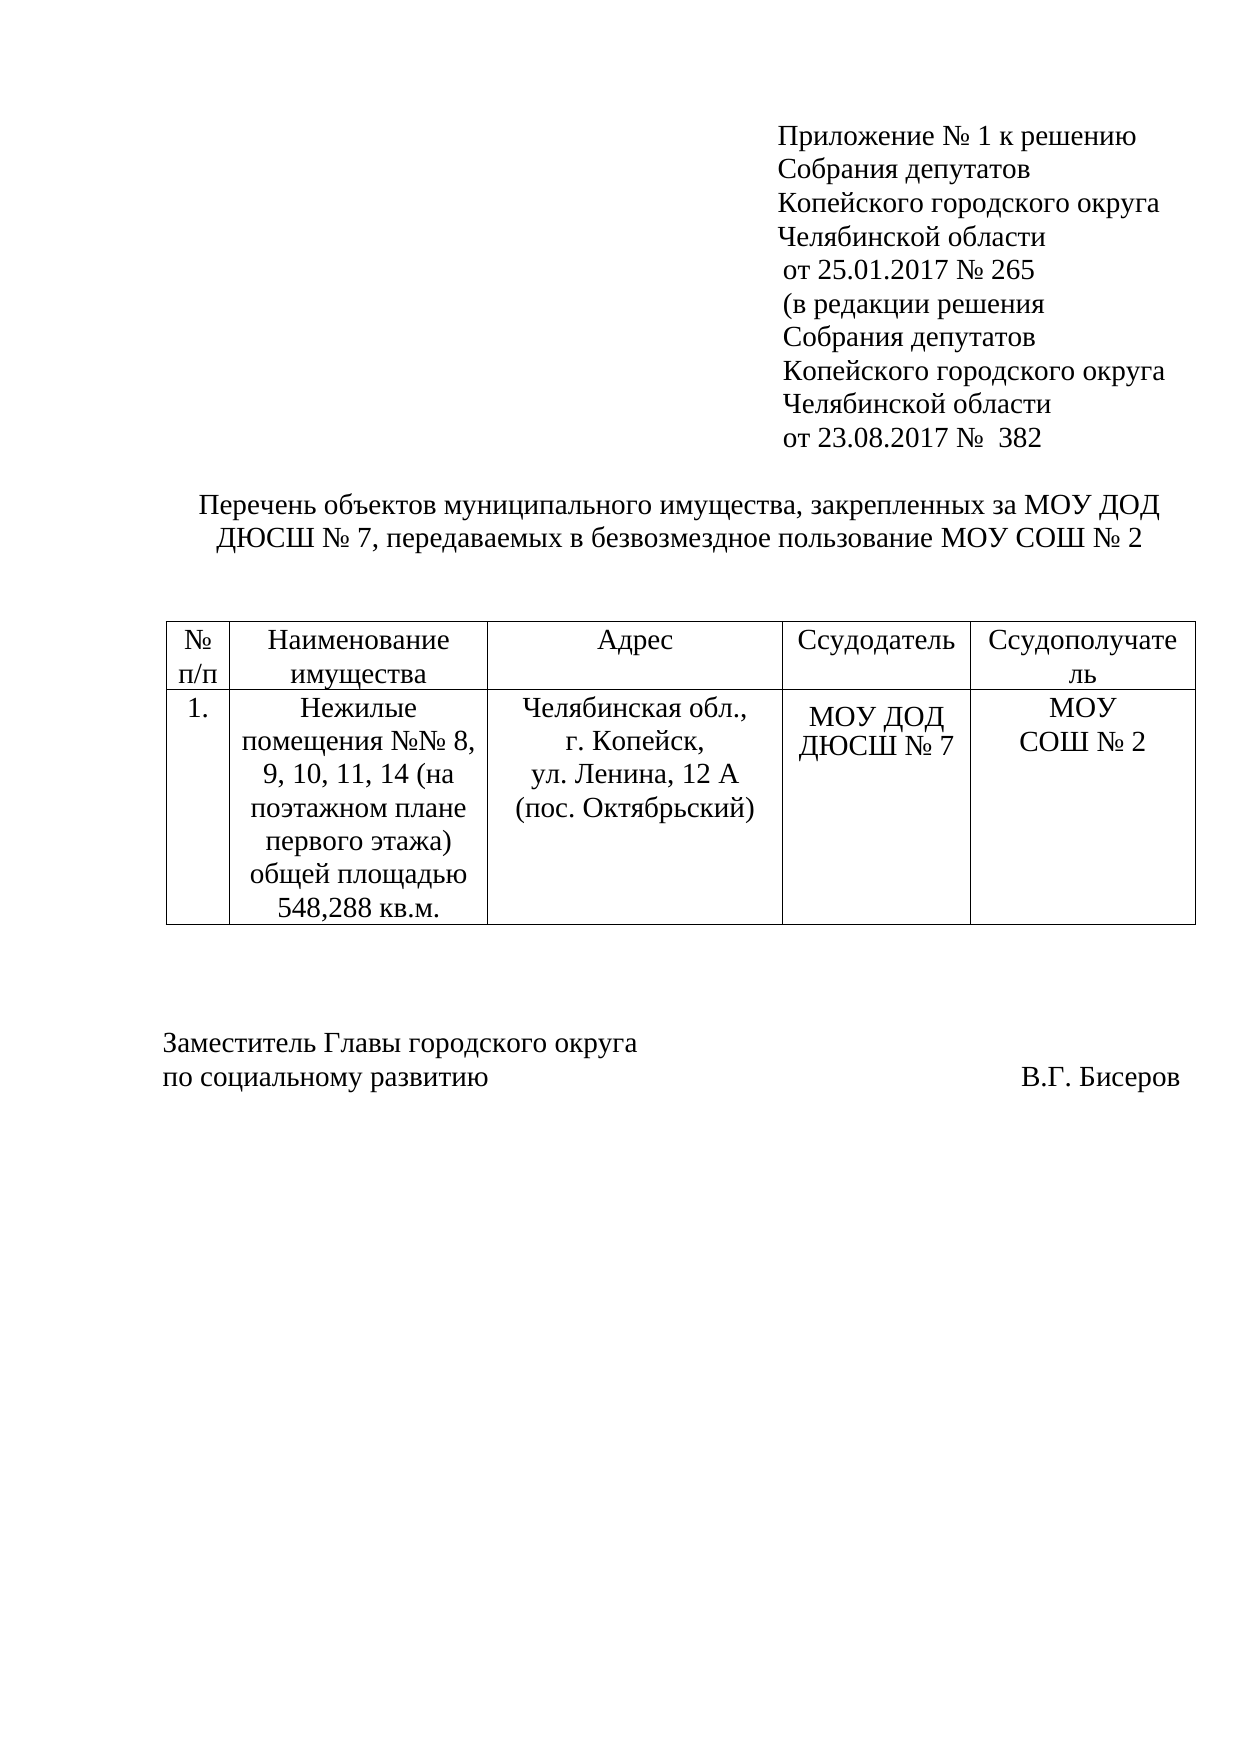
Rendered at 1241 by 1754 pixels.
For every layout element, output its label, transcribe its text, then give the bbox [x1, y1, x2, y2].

text Приложение № 1 к решению [777, 118, 1181, 152]
table_header Ссудополучатель [971, 622, 1195, 689]
text (в редакции решения [783, 286, 1181, 319]
table_cell МОУ ДОД ДЮСШ № 7 [783, 690, 970, 924]
table_cell 1. [167, 690, 229, 924]
table_cell МОУ СОШ № 2 [971, 690, 1195, 924]
text Челябинской области [783, 386, 1181, 420]
table_cell Челябинская обл., г. Копейск, ул. Ленина, 12 А (пос. Октябрьский) [488, 690, 782, 924]
text Собрания депутатов [783, 319, 1181, 353]
text Заместитель Главы городского округа [162, 1025, 1181, 1059]
text Копейского городского округа [783, 353, 1181, 386]
text Челябинской области [777, 219, 1181, 252]
table_header № п/п [167, 622, 229, 689]
text Собрания депутатов Копейского городского округа [777, 152, 1181, 219]
table_header Адрес [488, 622, 782, 689]
text от 23.08.2017 № 382 [783, 420, 1181, 453]
table_header Ссудодатель [783, 622, 970, 689]
text от 25.01.2017 № 265 [177, 252, 1181, 286]
table_header Наименование имущества [230, 622, 487, 689]
text Перечень объектов муниципального имущества, закрепленных за МОУ ДОД ДЮСШ № 7, передаваемых в безвозмездное пользование МОУ СОШ № 2 [177, 487, 1181, 554]
text по социальному развитию В.Г. Бисеров [162, 1059, 1181, 1126]
table_cell Нежилые помещения №№ 8, 9, 10, 11, 14 (на поэтажном плане первого этажа) общей площадью 548,288 кв.м. [230, 690, 487, 924]
